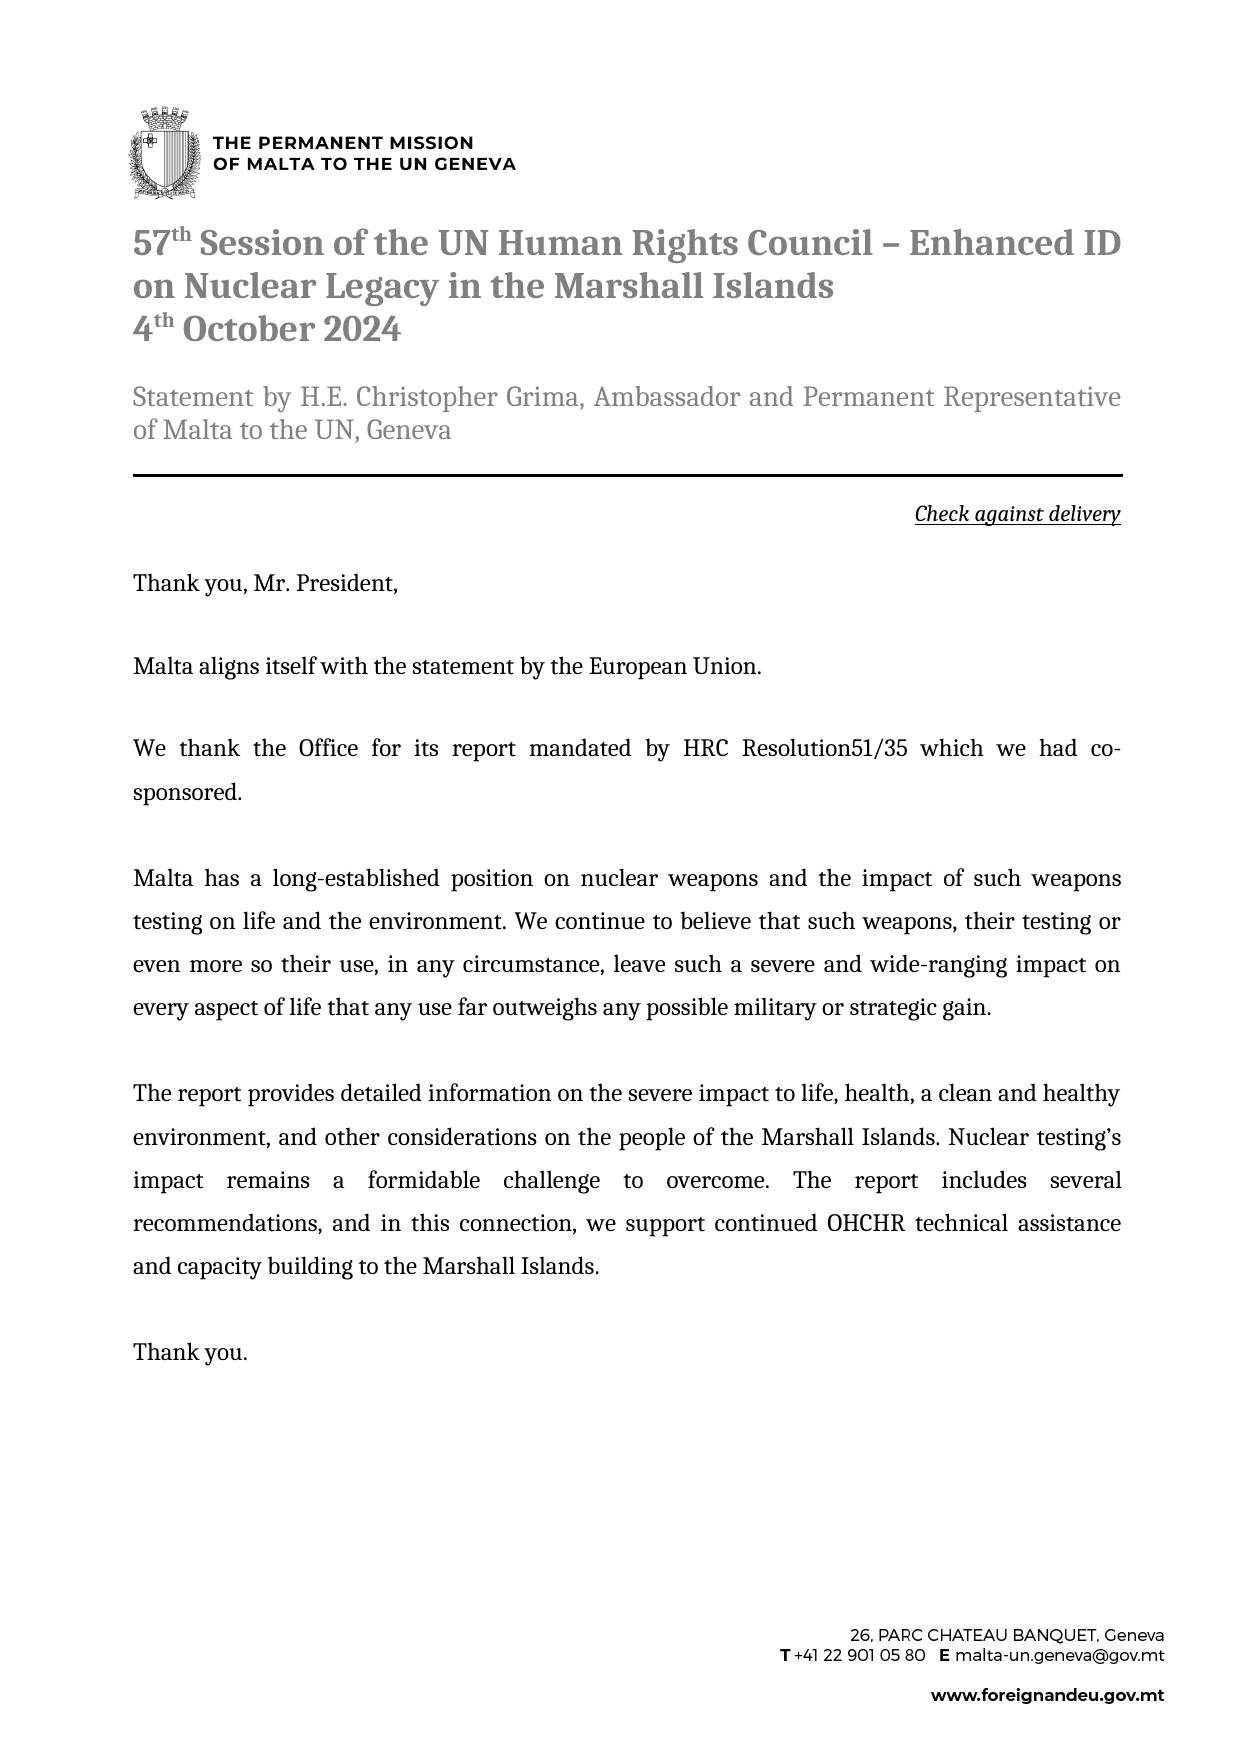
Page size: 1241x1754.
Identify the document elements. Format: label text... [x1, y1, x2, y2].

picture [70, 15, 1233, 1754]
text Check against delivery [133, 501, 1123, 527]
text 4th October 2024 [133, 308, 1123, 351]
text The report provides detailed information on the severe impact to life, health, a clean and healthy environment, and other considerations on the people of the Marshall Islands. Nuclear testing’s impact remains a formidable challenge to overcome. The report includes several recommendations, and in this connection, we support continued OHCHR technical assistance and capacity building to the Marshall Islands. [133, 1079, 1123, 1281]
text Statement by H.E. Christopher Grima, Ambassador and Permanent Representative of Malta to the UN, Geneva [133, 380, 1123, 447]
text Thank you. [133, 1338, 1123, 1367]
text We thank the Office for its report mandated by HRC Resolution51/35 which we had co-sponsored. [133, 734, 1123, 806]
text Malta aligns itself with the statement by the European Union. [133, 652, 1123, 681]
text 57th Session of the UN Human Rights Council – Enhanced ID on Nuclear Legacy in the Marshall Islands [133, 222, 1123, 308]
text Malta has a long-established position on nuclear weapons and the impact of such weapons testing on life and the environment. We continue to believe that such weapons, their testing or even more so their use, in any circumstance, leave such a severe and wide-ranging impact on every aspect of life that any use far outweighs any possible military or strategic gain. [133, 864, 1123, 1022]
text Thank you, Mr. President, [133, 569, 1123, 598]
